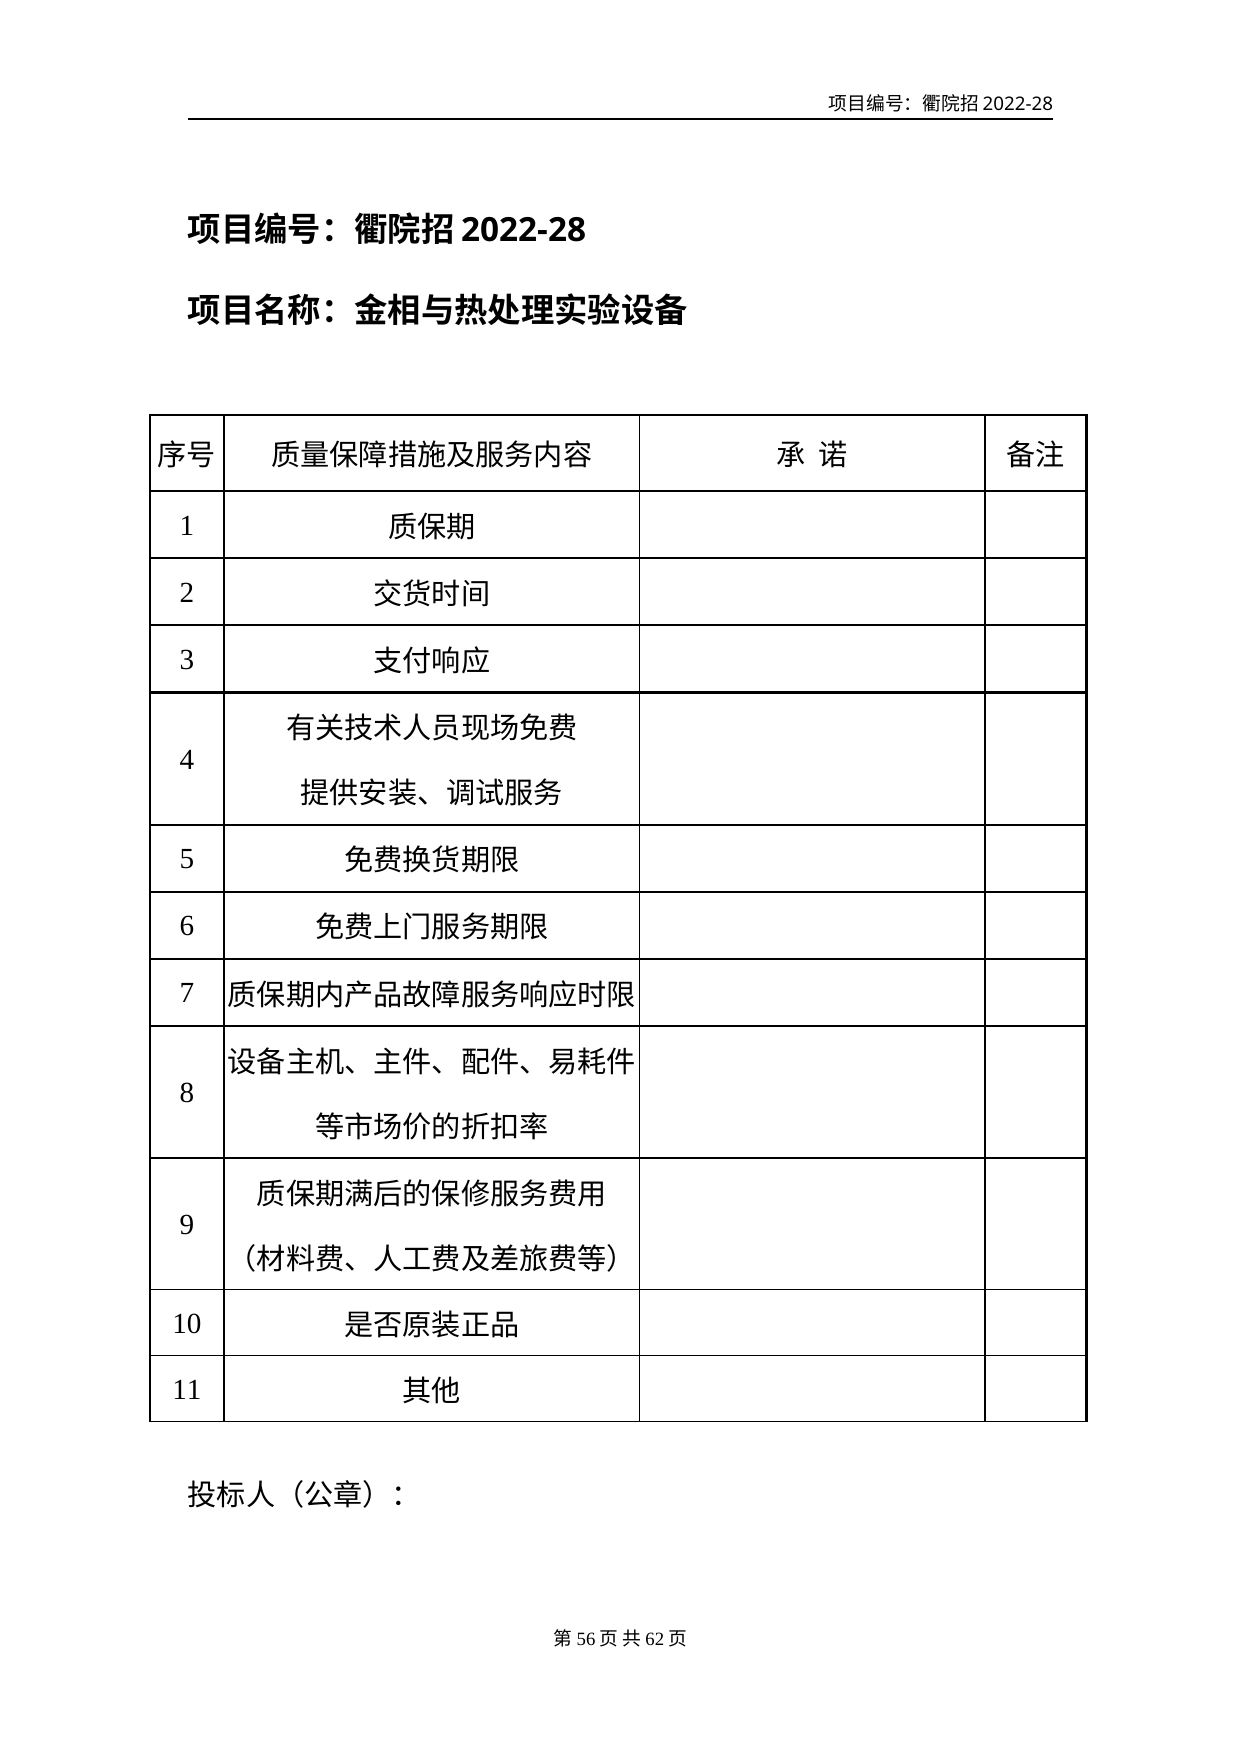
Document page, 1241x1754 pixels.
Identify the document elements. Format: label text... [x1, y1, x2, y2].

table_cell [986, 492, 1085, 557]
table_cell 1 [151, 492, 223, 557]
table_cell [986, 559, 1085, 624]
table_cell 支付响应 [225, 626, 639, 691]
table_cell [986, 1027, 1085, 1157]
table_cell [986, 694, 1085, 823]
table_header 质量保障措施及服务内容 [225, 416, 639, 490]
table_cell [640, 559, 984, 624]
table_cell 设备主机、主件、配件、易耗件等市场价的折扣率 [225, 1027, 639, 1157]
table_cell [640, 626, 984, 691]
table_cell 6 [151, 893, 223, 958]
table_header 承 诺 [640, 416, 984, 490]
table_cell 质保期内产品故障服务响应时限 [225, 960, 639, 1025]
table_cell 5 [151, 826, 223, 891]
table_cell 7 [151, 960, 223, 1025]
table_cell [986, 826, 1085, 891]
table_header 序号 [151, 416, 223, 490]
table_cell [640, 893, 984, 958]
table_cell 4 [151, 694, 223, 823]
table_cell 质保期 [225, 492, 639, 557]
table_cell [986, 626, 1085, 691]
table_cell [986, 1159, 1085, 1289]
table_cell 其他 [225, 1356, 639, 1421]
table_cell [640, 1290, 984, 1355]
table_cell 免费上门服务期限 [225, 893, 639, 958]
table_cell [986, 960, 1085, 1025]
table_cell 是否原装正品 [225, 1290, 639, 1355]
table_header 备注 [986, 416, 1085, 490]
table_cell 质保期满后的保修服务费用 （材料费、人工费及差旅费等） [225, 1159, 639, 1289]
table_cell [986, 1356, 1085, 1421]
table_cell [640, 492, 984, 557]
table_cell 有关技术人员现场免费 提供安装、调试服务 [225, 694, 639, 823]
table_cell 3 [151, 626, 223, 691]
text 投标人（公章）： [187, 1460, 1053, 1525]
table_cell [640, 1356, 984, 1421]
text 项目名称：金相与热处理实验设备 [187, 284, 1053, 332]
table_cell [986, 893, 1085, 958]
table_cell 10 [151, 1290, 223, 1355]
table_cell 9 [151, 1159, 223, 1289]
table_cell [640, 826, 984, 891]
table_cell [640, 960, 984, 1025]
table_cell 8 [151, 1027, 223, 1157]
table_cell [986, 1290, 1085, 1355]
text 项目编号：衢院招2022-28 [187, 194, 1053, 259]
table_cell [640, 1159, 984, 1289]
table_cell [640, 694, 984, 823]
table_cell 11 [151, 1356, 223, 1421]
table_cell 2 [151, 559, 223, 624]
table_cell 交货时间 [225, 559, 639, 624]
table_cell 免费换货期限 [225, 826, 639, 891]
table_cell [640, 1027, 984, 1157]
